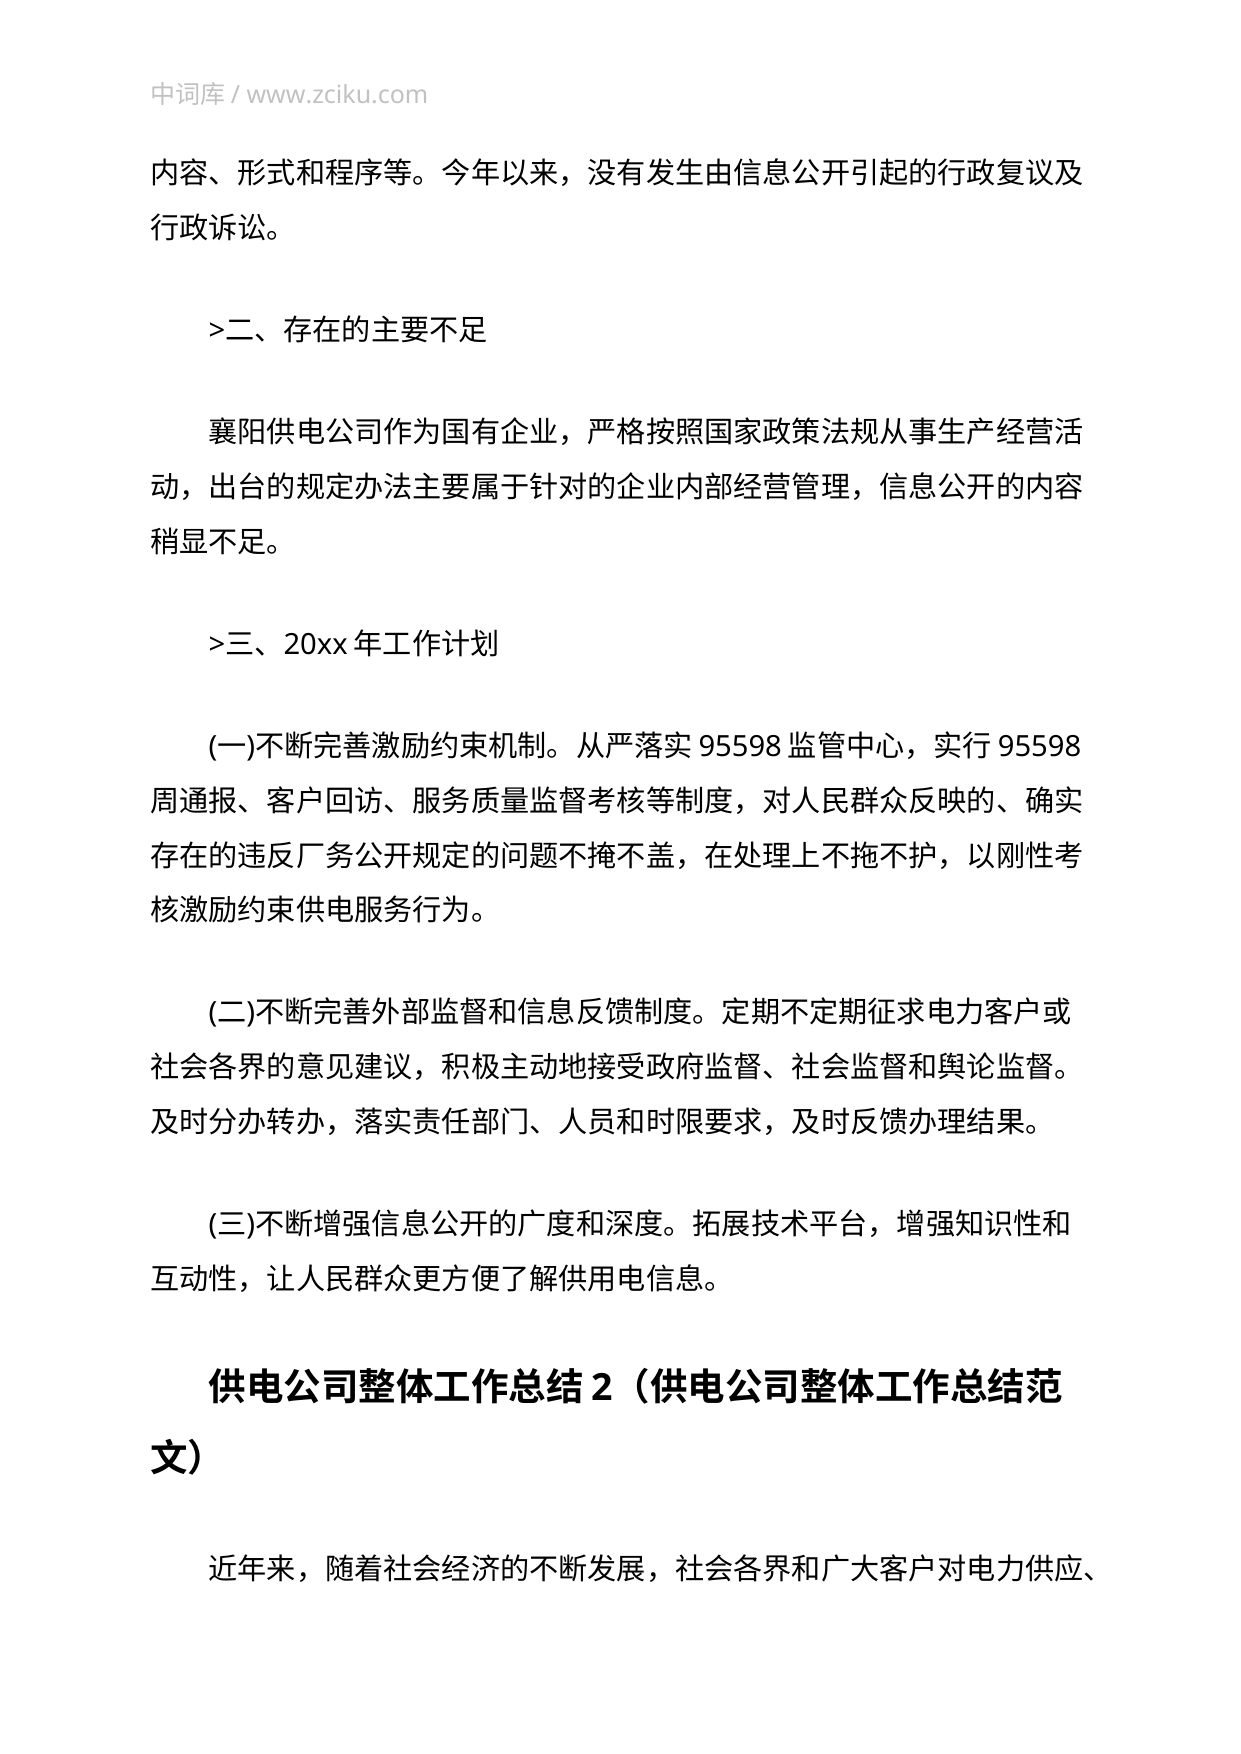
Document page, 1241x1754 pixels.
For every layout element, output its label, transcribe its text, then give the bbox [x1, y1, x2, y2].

text (一)不断完善激励约束机制。从严落实95598监管中心，实行95598周通报、客户回访、服务质量监督考核等制度，对人民群众反映的、确实存在的违反厂务公开规定的问题不掩不盖，在处理上不拖不护，以刚性考核激励约束供电服务行为。 [150, 722, 1090, 929]
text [150, 150, 1090, 247]
text >三、20xx年工作计划 [150, 620, 1090, 663]
text (二)不断完善外部监督和信息反馈制度。定期不定期征求电力客户或社会各界的意见建议，积极主动地接受政府监督、社会监督和舆论监督。及时分办转办，落实责任部门、人员和时限要求，及时反馈办理结果。 [150, 989, 1090, 1141]
text 供电公司整体工作总结2（供电公司整体工作总结范文） [150, 1357, 1090, 1482]
text 襄阳供电公司作为国有企业，严格按照国家政策法规从事生产经营活动，出台的规定办法主要属于针对的企业内部经营管理，信息公开的内容稍显不足。 [150, 409, 1090, 561]
text >二、存在的主要不足 [150, 307, 1090, 349]
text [150, 1545, 1090, 1588]
text (三)不断增强信息公开的广度和深度。拓展技术平台，增强知识性和互动性，让人民群众更方便了解供用电信息。 [150, 1200, 1090, 1298]
